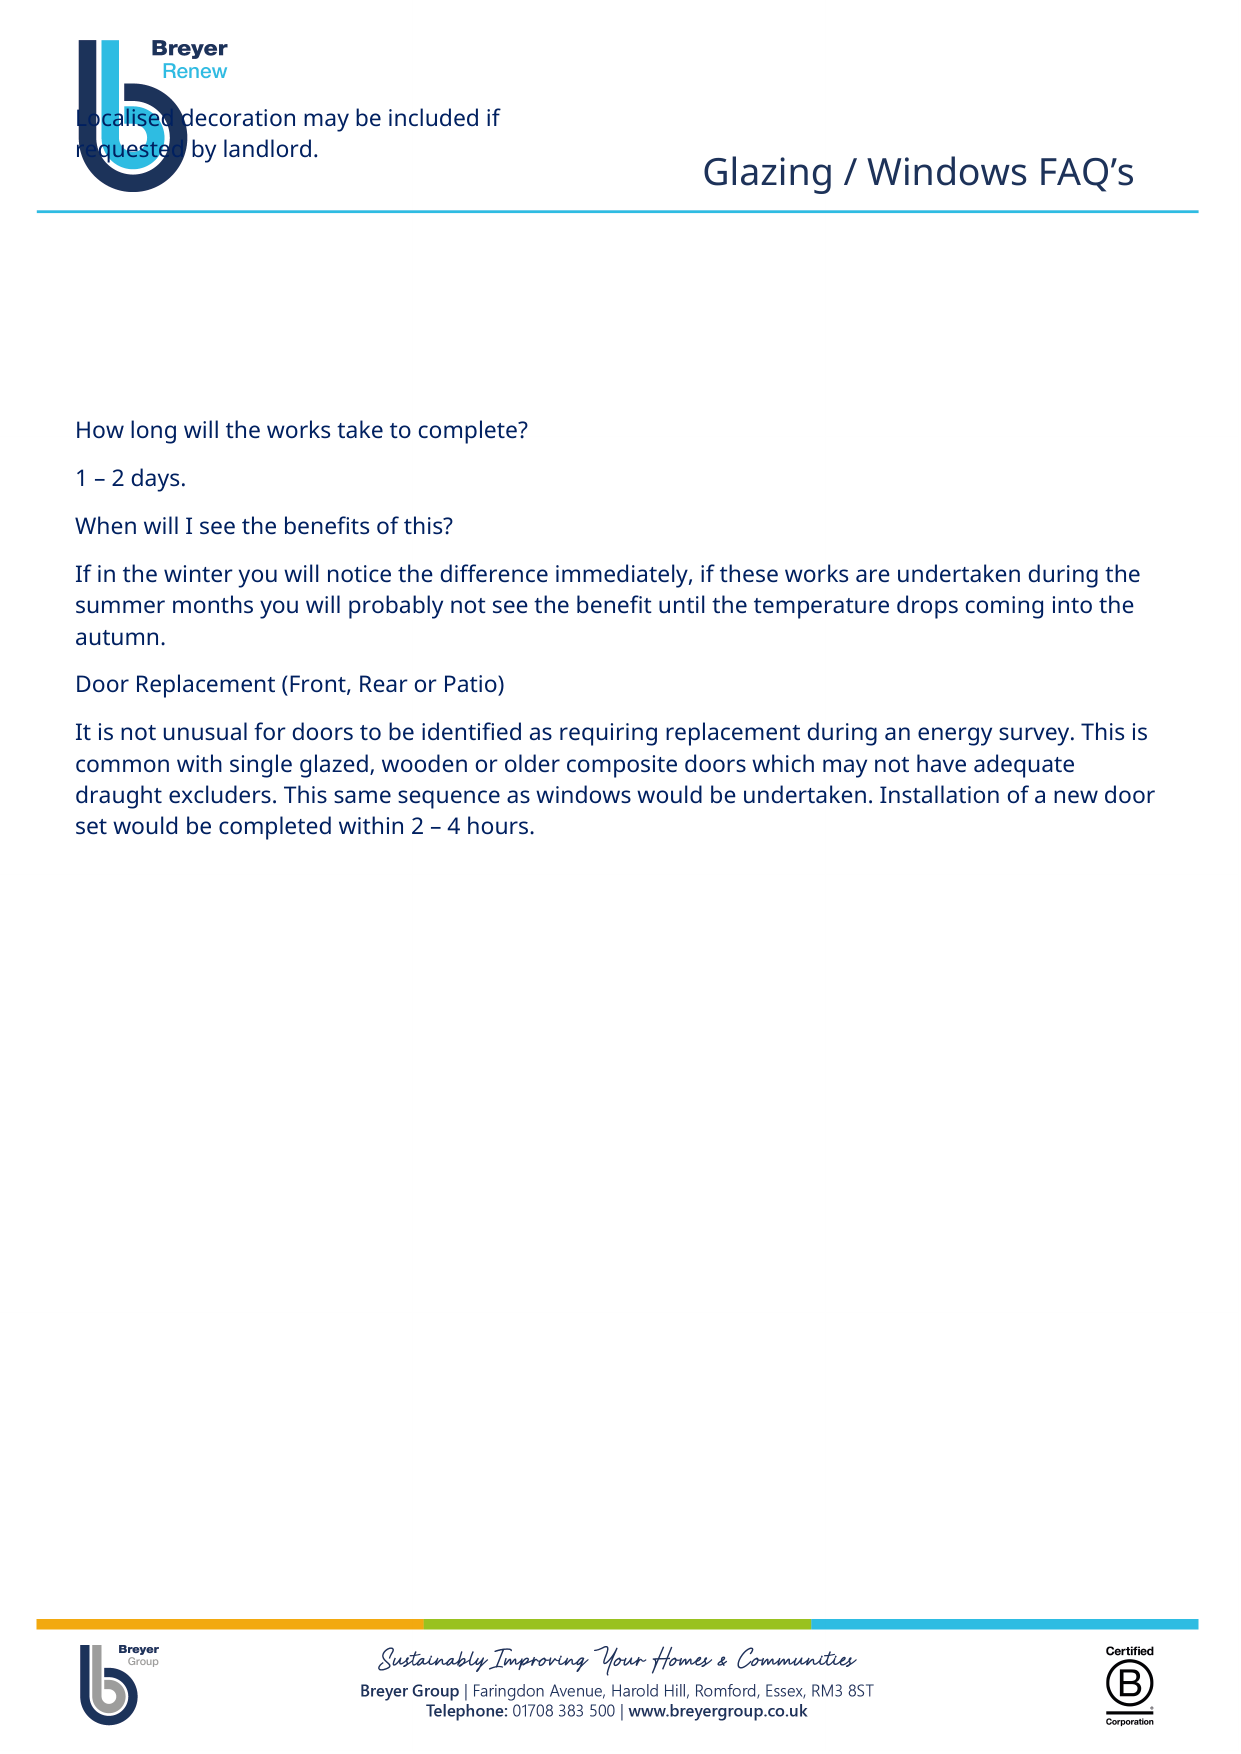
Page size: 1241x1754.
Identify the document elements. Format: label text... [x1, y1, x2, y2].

text Localised decoration may be included if requested by landlord. [75, 102, 1165, 164]
text It is not unusual for doors to be identified as requiring replacement during an energy survey. This is common with single glazed, wooden or older composite doors which may not have adequate draught excluders. This same sequence as windows would be undertaken. Installation of a new door set would be completed within 2 – 4 hours. [75, 716, 1165, 841]
text When will I see the benefits of this? [75, 510, 1165, 541]
text 1 – 2 days. [75, 462, 1165, 493]
text Door Replacement (Front, Rear or Patio) [75, 668, 1165, 700]
text How long will the works take to complete? [75, 414, 1165, 446]
picture [0, 0, 1239, 1751]
text If in the winter you will notice the difference immediately, if these works are undertaken during the summer months you will probably not see the benefit until the temperature drops coming into the autumn. [75, 558, 1165, 652]
